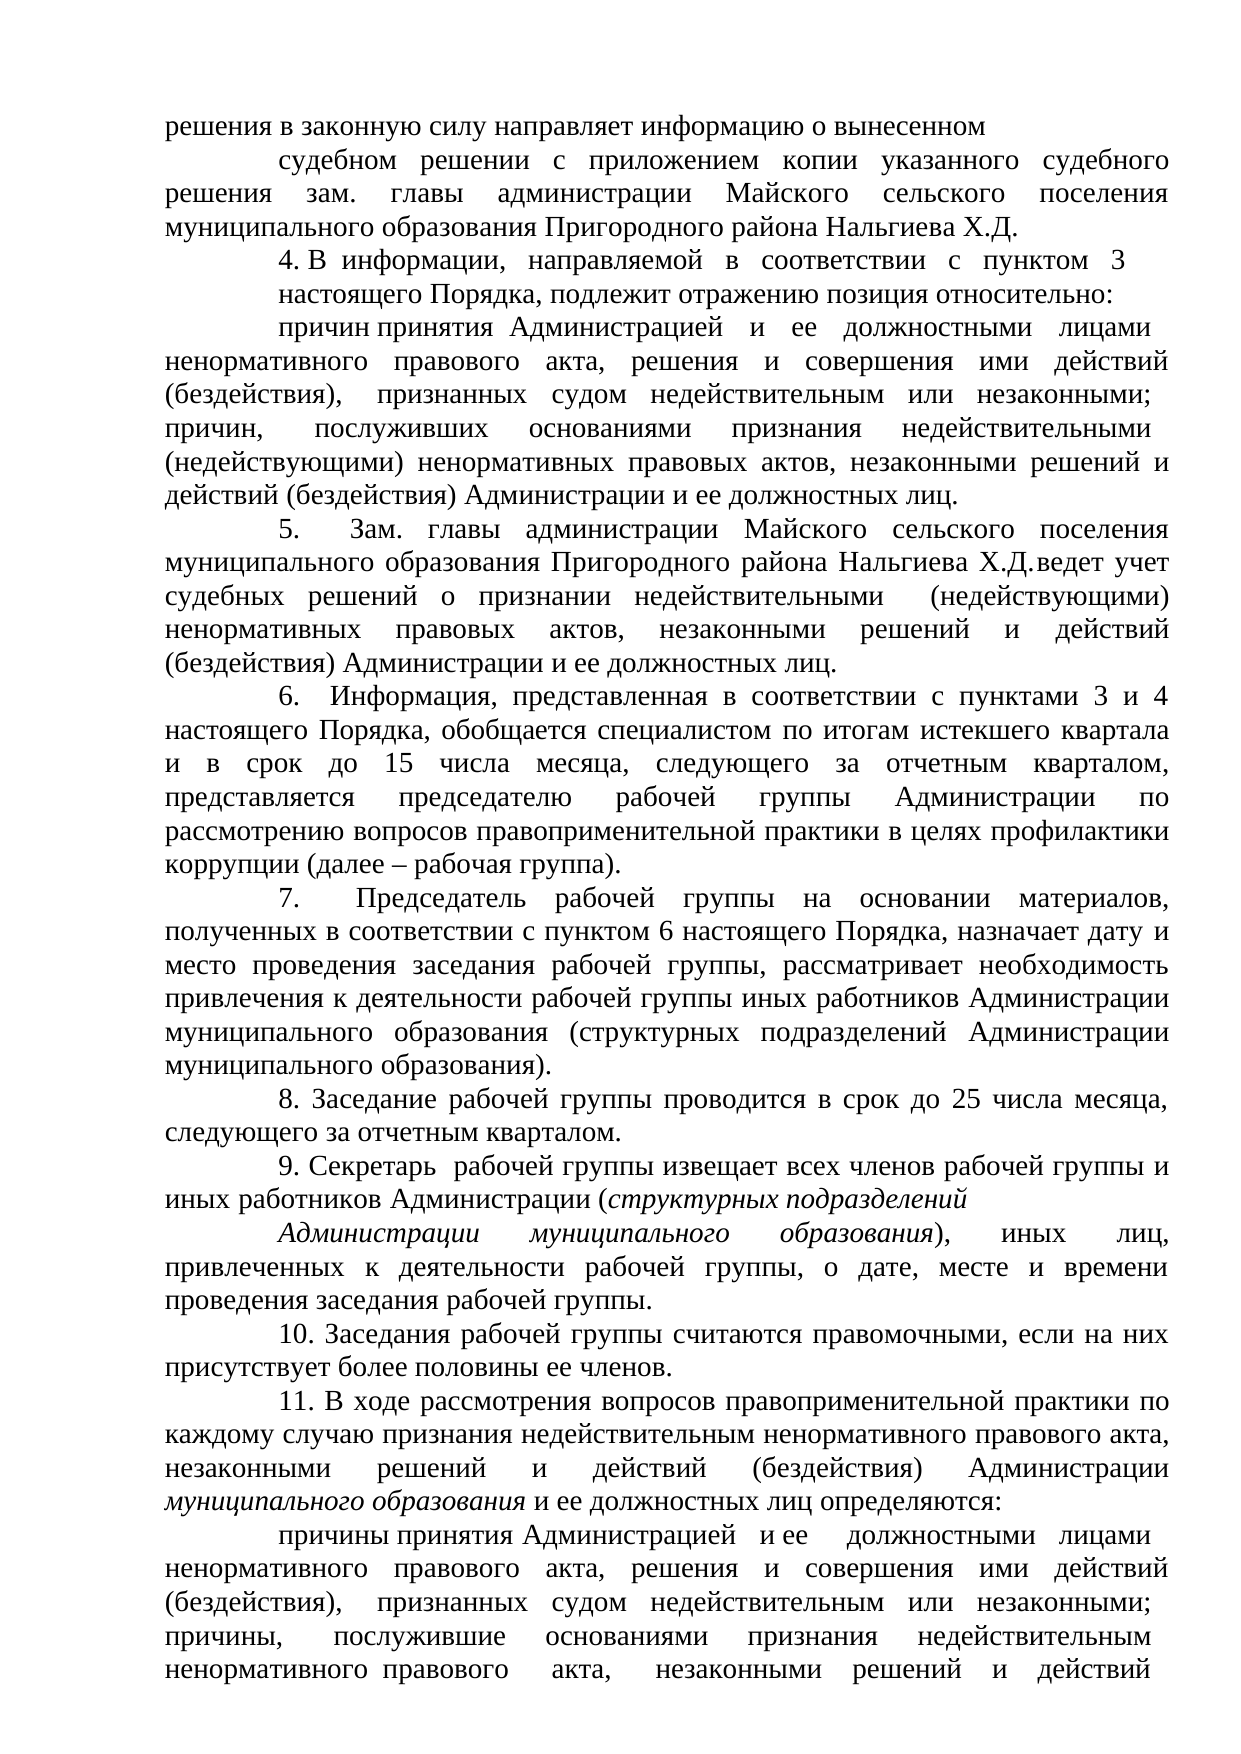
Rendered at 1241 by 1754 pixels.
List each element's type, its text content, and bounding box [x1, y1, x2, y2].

text 5. Зам. главы администрации Майского сельского поселения муниципального образования Пригородного района Нальгиева Х.Д.ведет учет судебных решений о признании недействительными (недействующими) ненормативных правовых актов, незаконными решений и действий (бездействия) Администрации и ее должностных лиц. [164, 511, 1169, 678]
text 7. Председатель рабочей группы на основании материалов, полученных в соответствии с пунктом 6 настоящего Порядка, назначает дату и место проведения заседания рабочей группы, рассматривает необходимость привлечения к деятельности рабочей группы иных работников Администрации муниципального образования (структурных подразделений Администрации муниципального образования). [164, 880, 1169, 1081]
text 11. В ходе рассмотрения вопросов правоприменительной практики по каждому случаю признания недействительным ненормативного правового акта, незаконными решений и действий (бездействия) Администрации муниципального образования и ее должностных лиц определяются: [164, 1383, 1169, 1517]
text 6. Информация, представленная в соответствии с пунктами 3 и 4 настоящего Порядка, обобщается специалистом по итогам истекшего квартала и в срок до 15 числа месяца, следующего за отчетным кварталом, представляется председателю рабочей группы Администрации по рассмотрению вопросов правоприменительной практики в целях профилактики коррупции (далее – рабочая группа). [164, 678, 1169, 880]
text настоящего Порядка, подлежит отражению позиция относительно: [164, 276, 1169, 309]
text 9. Секретарь рабочей группы извещает всех членов рабочей группы и иных работников Администрации (структурных подразделений [164, 1148, 1169, 1215]
text Администрации муниципального образования), иных лиц, привлеченных к деятельности рабочей группы, о дате, месте и времени проведения заседания рабочей группы. [164, 1215, 1169, 1316]
text 8. Заседание рабочей группы проводится в срок до 25 числа месяца, следующего за отчетным кварталом. [164, 1081, 1169, 1148]
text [164, 108, 1169, 142]
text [164, 1517, 1169, 1685]
text 4. В информации, направляемой в соответствии с пунктом 3 [164, 242, 1169, 276]
text судебном решении с приложением копии указанного судебного решения зам. главы администрации Майского сельского поселения муниципального образования Пригородного района Нальгиева Х.Д. [164, 142, 1169, 242]
text 10. Заседания рабочей группы считаются правомочными, если на них присутствует более половины ее членов. [164, 1316, 1169, 1383]
text причин принятия Администрацией и ее должностными лицами ненормативного правового акта, решения и совершения ими действий (бездействия), признанных судом недействительным или незаконными; причин, послуживших основаниями признания недействительными (недействующими) ненормативных правовых актов, незаконными решений и действий (бездействия) Администрации и ее должностных лиц. [164, 309, 1169, 511]
